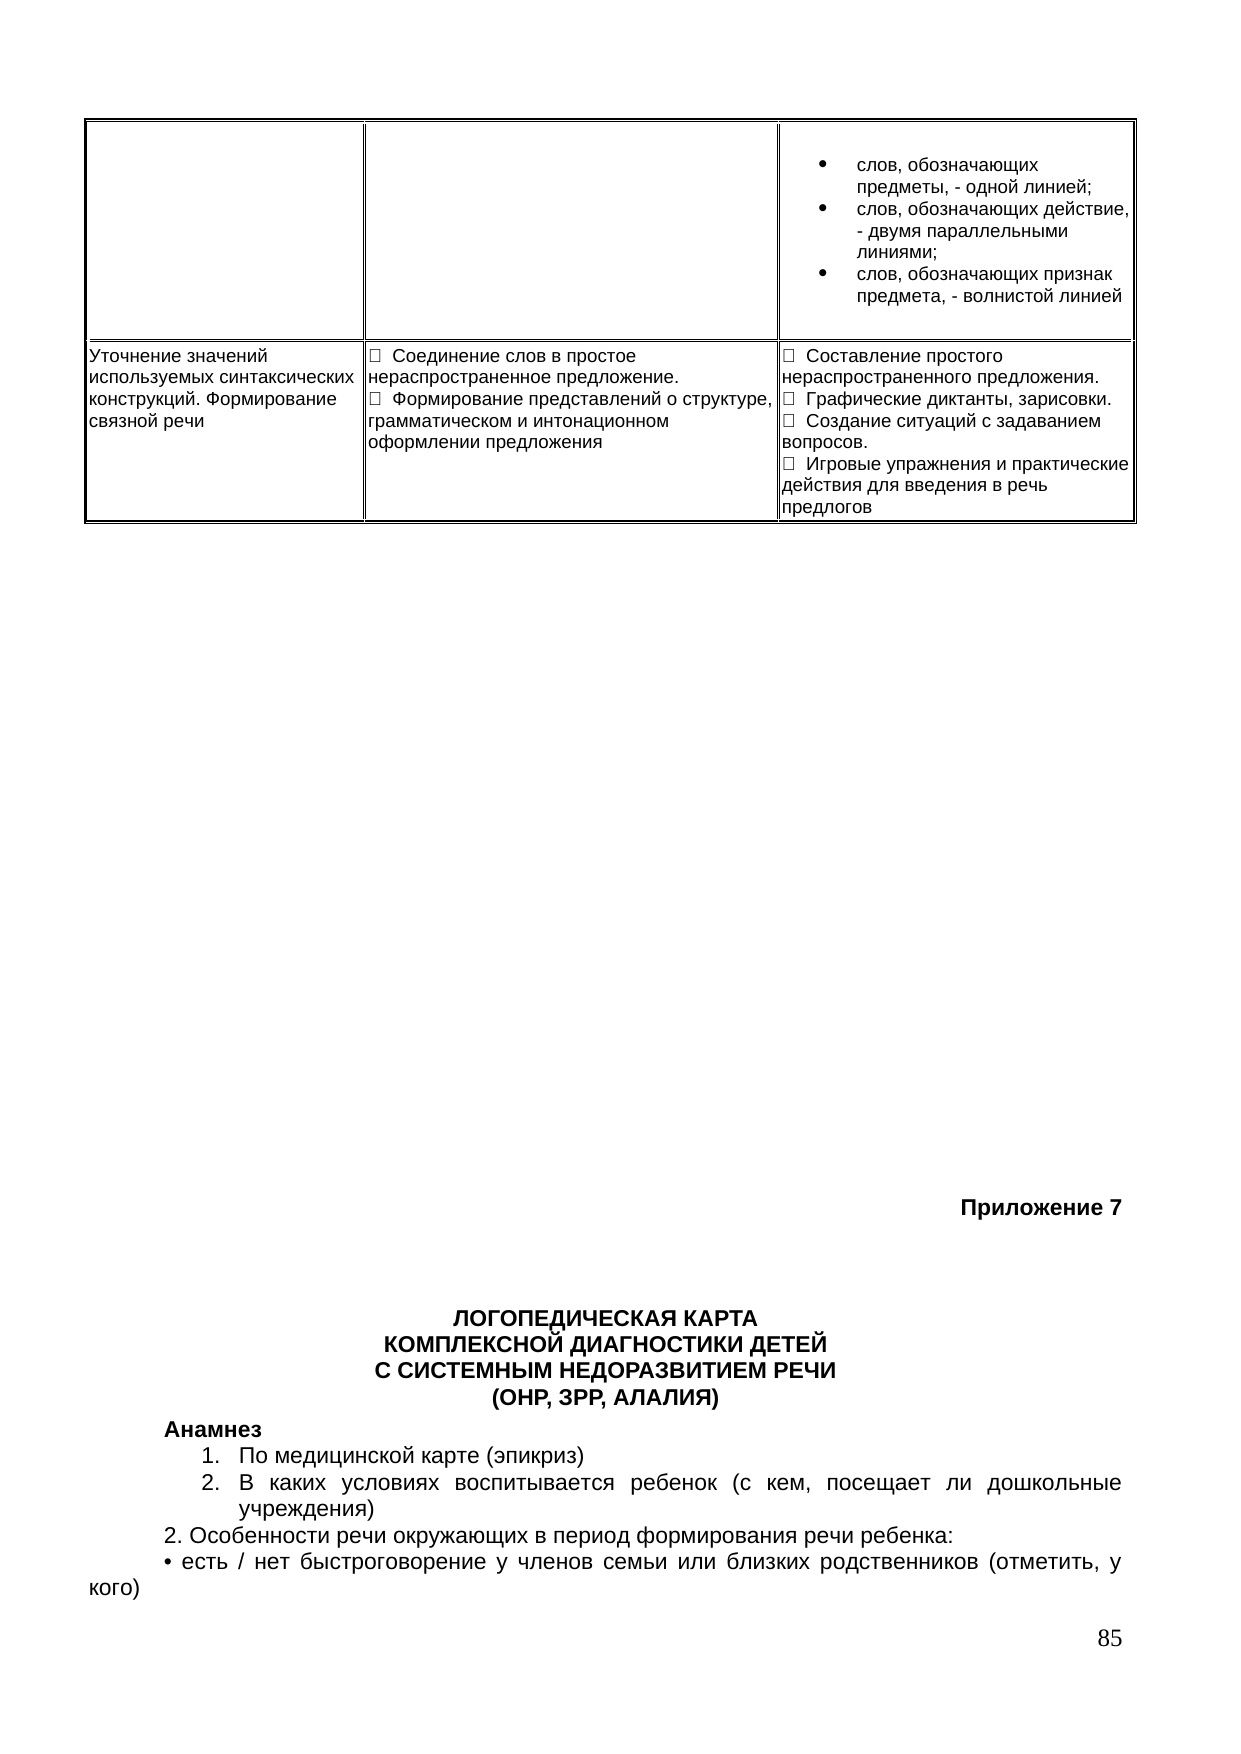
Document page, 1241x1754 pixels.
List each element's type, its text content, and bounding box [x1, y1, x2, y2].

text 2. Особенности речи окружающих в период формирования речи ребенка: [89, 1522, 1122, 1548]
table_cell Уточнение значений используемых синтаксических конструкций. Формирование связной речи [87, 339, 365, 520]
table_cell  Соединение слов в простое нераспространенное предложение.  Формирование представлений о структуре, грамматическом и интонационном оформлении предложения [365, 342, 778, 520]
text Приложение 7 [89, 1193, 1122, 1220]
text • есть / нет быстроговорение у членов семьи или близких родственников (отметить, у кого) [89, 1548, 1122, 1601]
list По медицинской карте (эпикриз) [201, 1442, 1122, 1469]
text Анамнез [89, 1416, 1122, 1442]
subtitle ЛОГОПЕДИЧЕСКАЯ КАРТА КОМПЛЕКСНОЙ ДИАГНОСТИКИ ДЕТЕЙ С СИСТЕМНЫМ НЕДОРАЗВИТИЕМ РЕЧИ (ОНР, ЗРР, АЛАЛИЯ) [89, 1304, 1122, 1410]
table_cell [87, 122, 365, 338]
table_cell  Составление простого нераспространенного предложения.  Графические диктанты, зарисовки.  Создание ситуаций с задаванием вопросов.  Игровые упражнения и практические действия для введения в речь предлогов [779, 339, 1134, 520]
list В каких условиях воспитывается ребенок (с кем, посещает ли дошкольные учреждения) [201, 1469, 1122, 1522]
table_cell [779, 122, 1133, 338]
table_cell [365, 122, 778, 338]
